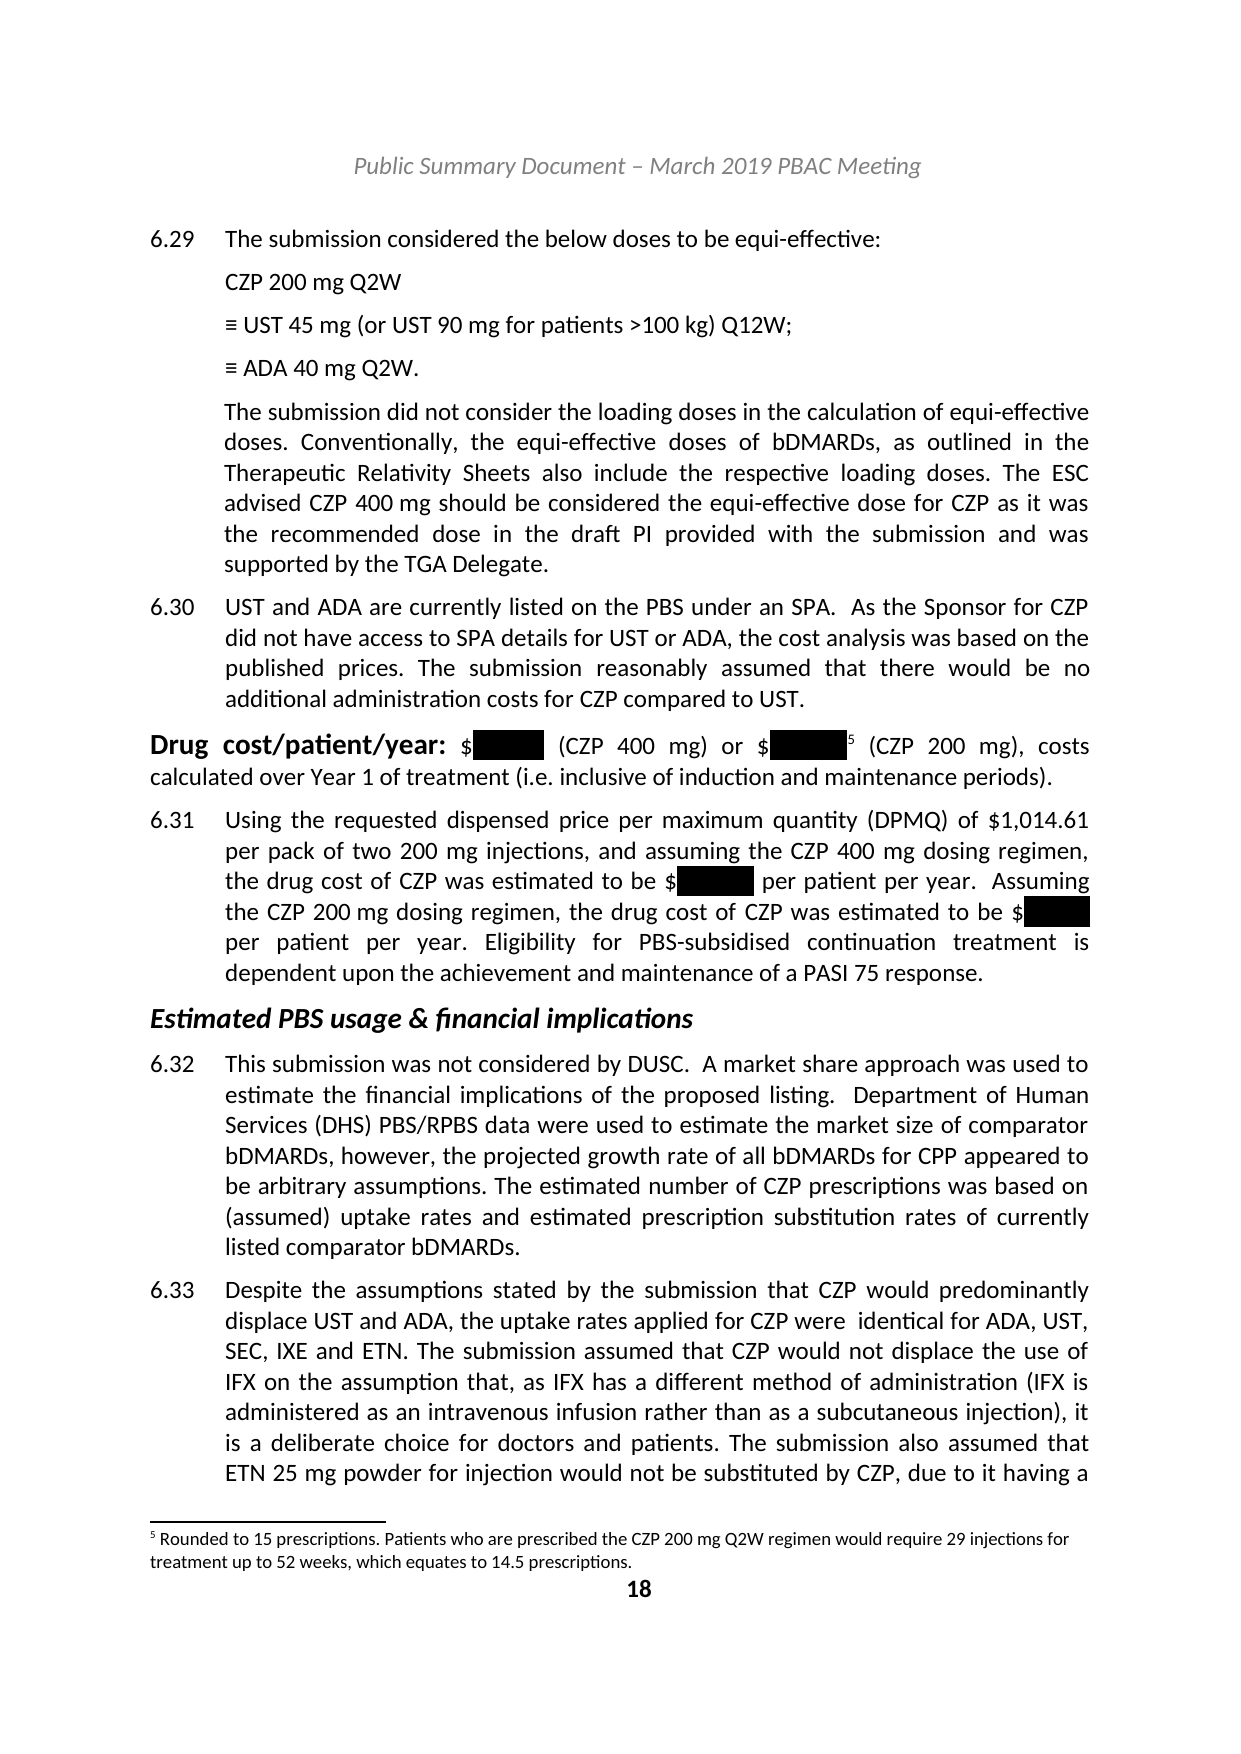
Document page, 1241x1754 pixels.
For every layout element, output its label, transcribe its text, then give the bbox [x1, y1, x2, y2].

list UST and ADA are currently listed on the PBS under an SPA. As the Sponsor for CZP did not have access to SPA details for UST or ADA, the cost analysis was based on the published prices. The submission reasonably assumed that there would be no additional administration costs for CZP compared to UST. [150, 591, 1090, 713]
text ≡ ADA 40 mg Q2W. [207, 353, 1090, 383]
text The submission did not consider the loading doses in the calculation of equi-effective doses. Conventionally, the equi-effective doses of bDMARDs, as outlined in the Therapeutic Relativity Sheets also include the respective loading doses. The ESC advised CZP 400 mg should be considered the equi-effective dose for CZP as it was the recommended dose in the draft PI provided with the submission and was supported by the TGA Delegate. [224, 396, 1090, 579]
list CZP 200 mg Q2W [225, 267, 1090, 297]
list Using the requested dispensed price per maximum quantity (DPMQ) of $1,014.61 per pack of two 200 mg injections, and assuming the CZP 400 mg dosing regimen, the drug cost of CZP was estimated to be $'''''''''''''' per patient per year. Assuming the CZP 200 mg dosing regimen, the drug cost of CZP was estimated to be $'''''''''''' per patient per year. Eligibility for PBS-subsidised continuation treatment is dependent upon the achievement and maintenance of a PASI 75 response. [150, 804, 1090, 988]
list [150, 1274, 1090, 1488]
list ≡ UST 45 mg (or UST 90 mg for patients >100 kg) Q12W; [225, 309, 1090, 340]
list The submission considered the below doses to be equi-effective: [150, 223, 1090, 254]
list This submission was not considered by DUSC. A market share approach was used to estimate the financial implications of the proposed listing. Department of Human Services (DHS) PBS/RPBS data were used to estimate the market size of comparator bDMARDs, however, the projected growth rate of all bDMARDs for CPP appeared to be arbitrary assumptions. The estimated number of CZP prescriptions was based on (assumed) uptake rates and estimated prescription substitution rates of currently listed comparator bDMARDs. [150, 1048, 1090, 1262]
text Drug cost/patient/year: $''''''''''''' (CZP 400 mg) or $'''''''''''''' (CZP 200 mg), costs calculated over Year 1 of treatment (i.e. inclusive of induction and maintenance periods). [150, 726, 1090, 792]
subtitle Estimated PBS usage & financial implications [150, 1000, 1090, 1036]
